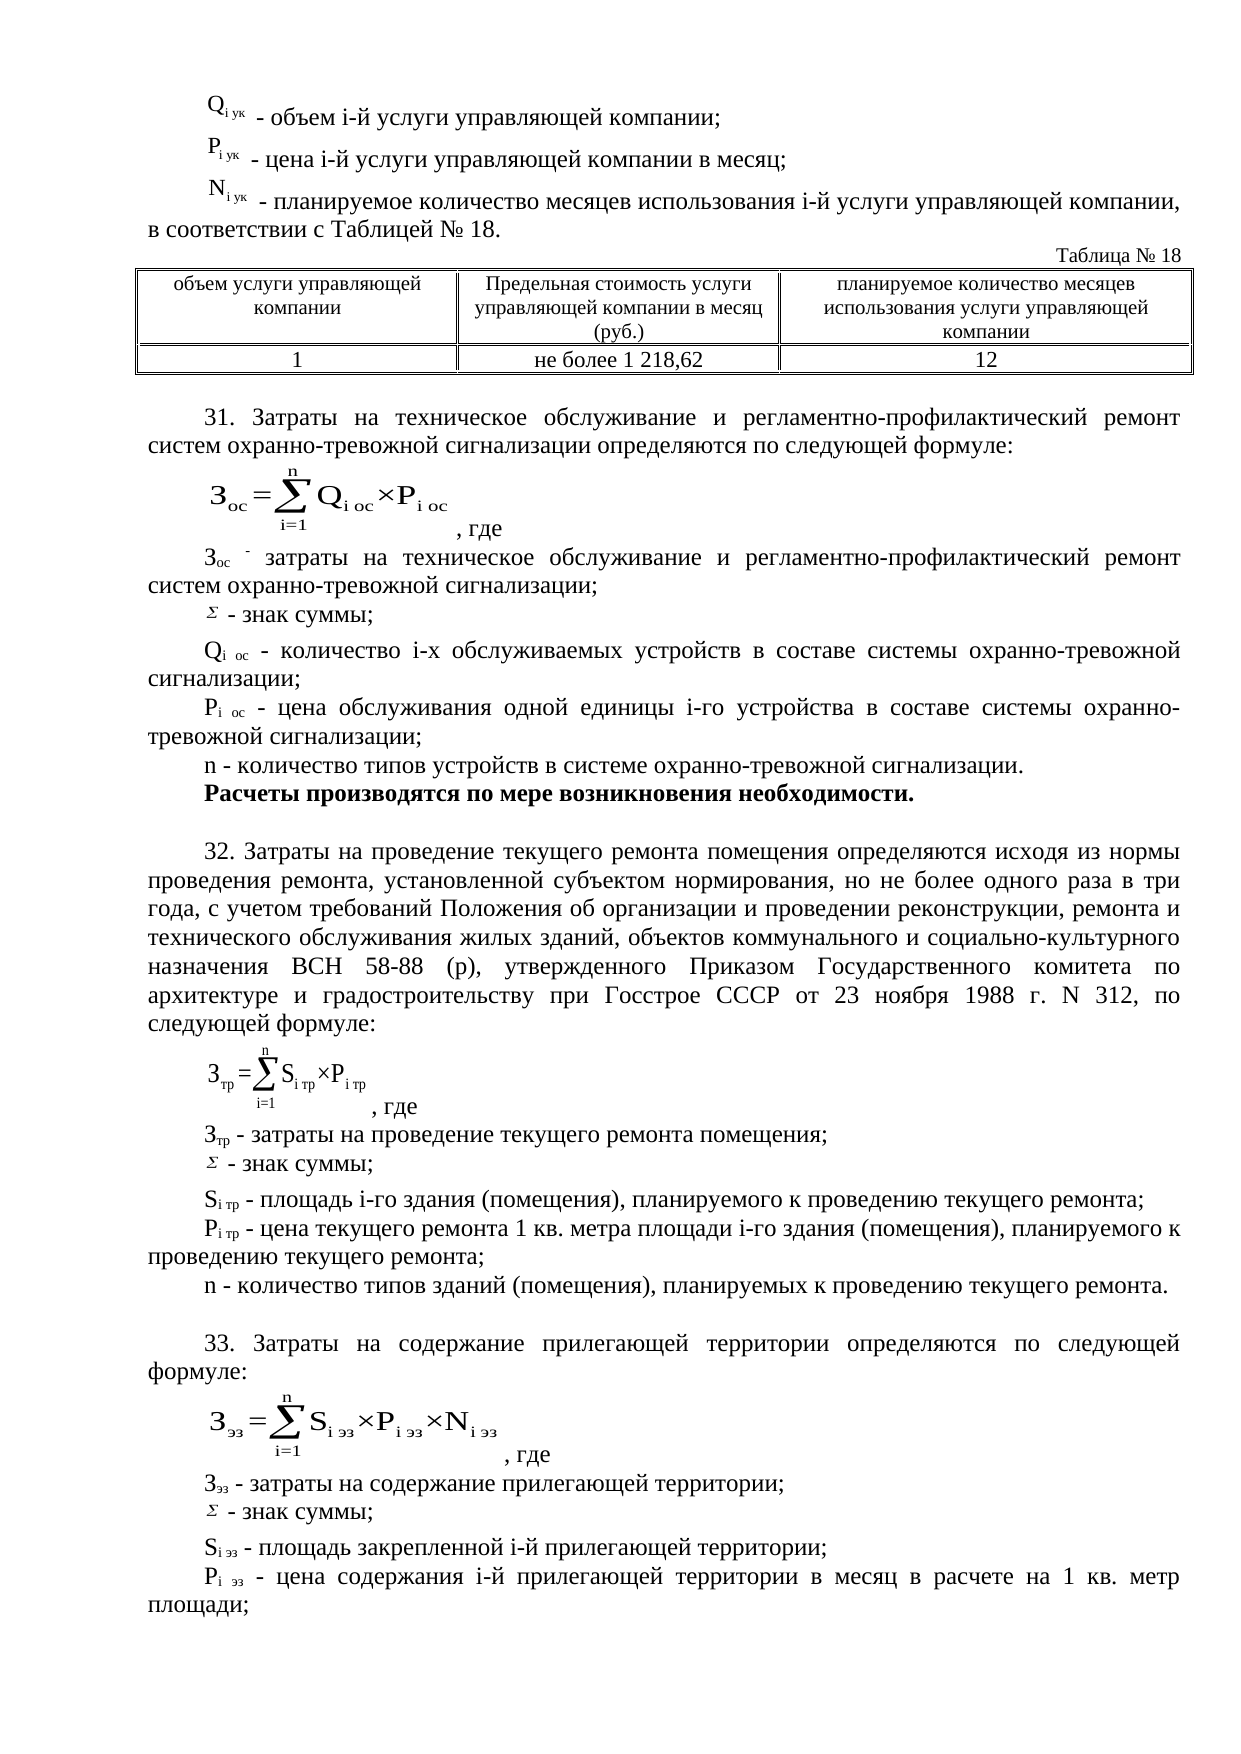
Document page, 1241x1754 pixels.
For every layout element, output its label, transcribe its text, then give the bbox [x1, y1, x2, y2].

text Зэз - затраты на содержание прилегающей территории; [148, 1468, 1181, 1496]
text Si тр - площадь i-го здания (помещения), планируемого к проведению текущего ремонта; [148, 1184, 1181, 1213]
text , где [148, 459, 1181, 542]
text - объем i-й услуги управляющей компании; [148, 89, 1181, 131]
text 31. Затраты на техническое обслуживание и регламентно-профилактический ремонт систем охранно-тревожной сигнализации определяются по следующей формуле: [148, 402, 1181, 459]
table_header объем услуги управляющей компании [138, 269, 458, 343]
text - цена i-й услуги управляющей компании в месяц; [148, 131, 1181, 173]
text Qi ос - количество i-х обслуживаемых устройств в составе системы охранно-тревожной сигнализации; [148, 635, 1181, 692]
text 32. Затраты на проведение текущего ремонта помещения определяются исходя из нормы проведения ремонта, установленной субъектом нормирования, но не более одного раза в три года, с учетом требований Положения об организации и проведении реконструкции, ремонта и технического обслуживания жилых зданий, объектов коммунального и социально-культурного назначения ВСН 58-88 (р), утвержденного Приказом Государственного комитета по архитектуре и градостроительству при Госстрое СССР от 23 ноября 1988 г. N 312, по следующей формуле: [148, 836, 1181, 1037]
text Таблица № 18 [148, 243, 1181, 267]
text - знак суммы; [148, 1148, 1181, 1184]
text Si эз - площадь закрепленной i-й прилегающей территории; [148, 1532, 1181, 1561]
text Pi эз - цена содержания i-й прилегающей территории в месяц в расчете на 1 кв. метр площади; [148, 1561, 1181, 1618]
text Зос - затраты на техническое обслуживание и регламентно-профилактический ремонт систем охранно-тревожной сигнализации; [148, 542, 1181, 599]
text Pi ос - цена обслуживания одной единицы i-го устройства в составе системы охранно-тревожной сигнализации; [148, 692, 1181, 750]
text n - количество типов устройств в системе охранно-тревожной сигнализации. [148, 750, 1181, 778]
table_cell не более 1 218,62 [458, 346, 779, 372]
text n - количество типов зданий (помещения), планируемых к проведению текущего ремонта. [148, 1270, 1181, 1299]
text - планируемое количество месяцев использования i-й услуги управляющей компании, в соответствии с Таблицей № 18. [148, 173, 1181, 243]
text Расчеты производятся по мере возникновения необходимости. [148, 778, 1181, 807]
table_cell 12 [779, 343, 1191, 372]
text Pi тр - цена текущего ремонта 1 кв. метра площади i-го здания (помещения), планируемого к проведению текущего ремонта; [148, 1213, 1181, 1270]
text - знак суммы; [148, 599, 1181, 635]
table_header планируемое количество месяцев использования услуги управляющей компании [779, 271, 1191, 343]
text , где [148, 1037, 1181, 1119]
text - знак суммы; [148, 1496, 1181, 1532]
text 33. Затраты на содержание прилегающей территории определяются по следующей формуле: [148, 1328, 1181, 1385]
table_cell 1 [138, 343, 458, 372]
text , где [148, 1385, 1181, 1468]
text Зтр - затраты на проведение текущего ремонта помещения; [148, 1119, 1181, 1148]
table_header Предельная стоимость услуги управляющей компании в месяц (руб.) [458, 271, 779, 343]
